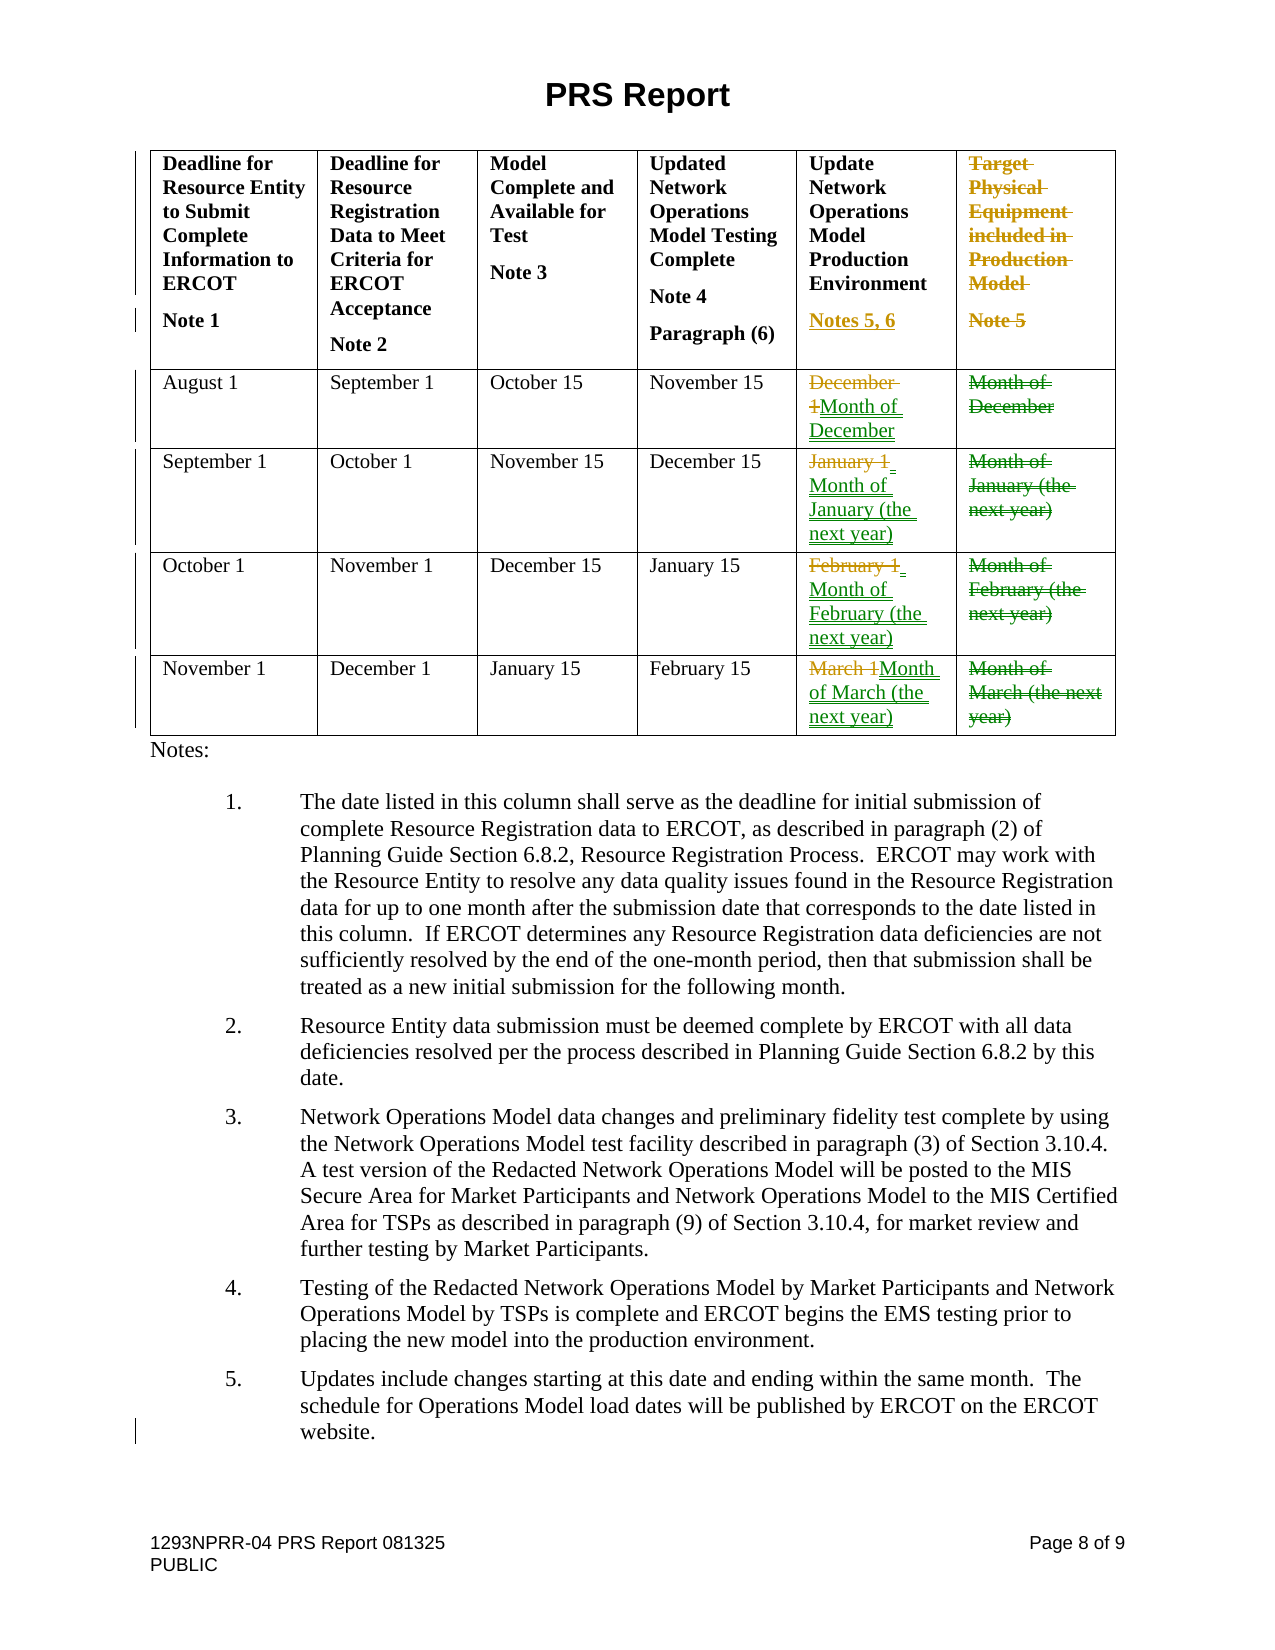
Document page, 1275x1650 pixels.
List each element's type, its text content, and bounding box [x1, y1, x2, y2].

table_cell [957, 449, 1115, 552]
table_cell September 1 [318, 370, 477, 448]
table_cell [797, 370, 956, 448]
table_cell November 15 [638, 370, 796, 448]
table_cell January 15 [478, 656, 637, 734]
text 3. Network Operations Model data changes and preliminary fidelity test complete by using the Network Operations Model test facility described in paragraph (3) of Section 3.10.4. A test version of the Redacted Network Operations Model will be posted to the MIS Secure Area for Market Participants and Network Operations Model to the MIS Certified Area for TSPs as described in paragraph (9) of Section 3.10.4, for market review and further testing by Market Participants. [225, 1103, 1125, 1261]
table_cell November 1 [151, 656, 317, 734]
table_cell January 15 [638, 553, 796, 655]
table_cell October 1 [151, 553, 317, 655]
table_cell November 1 [318, 553, 477, 655]
table_cell November 15 [478, 449, 637, 552]
table_header Updated Network Operations Model Testing Complete Note 4 Paragraph (6) [638, 151, 796, 368]
table_header Update Network Operations Model Production Environment [797, 151, 956, 368]
table_cell September 1 [151, 449, 317, 552]
table_header Model Complete and Available for Test Note 3 [478, 151, 637, 368]
table_cell December 15 [638, 449, 796, 552]
table_cell February 15 [638, 656, 796, 734]
table_cell December 15 [478, 553, 637, 655]
table_header Deadline for Resource Registration Data to Meet Criteria for ERCOT Acceptance Note 2 [318, 151, 477, 368]
table_header Deadline for Resource Entity to Submit Complete Information to ERCOT Note 1 [151, 151, 317, 368]
table_header [957, 151, 1115, 368]
table_cell October 15 [478, 370, 637, 448]
table_cell [957, 370, 1115, 448]
table_cell [957, 553, 1115, 655]
text 4. Testing of the Redacted Network Operations Model by Market Participants and Network Operations Model by TSPs is complete and ERCOT begins the EMS testing prior to placing the new model into the production environment. [225, 1274, 1125, 1353]
table_cell August 1 [151, 370, 317, 448]
table_cell October 1 [318, 449, 477, 552]
table_cell December 1 [318, 656, 477, 734]
table_cell [957, 656, 1115, 734]
table_cell [797, 449, 956, 552]
text Notes: [150, 736, 1125, 762]
text 1. The date listed in this column shall serve as the deadline for initial submission of complete Resource Registration data to ERCOT, as described in paragraph (2) of Planning Guide Section 6.8.2, Resource Registration Process. ERCOT may work with the Resource Entity to resolve any data quality issues found in the Resource Registration data for up to one month after the submission date that corresponds to the date listed in this column. If ERCOT determines any Resource Registration data deficiencies are not sufficiently resolved by the end of the one-month period, then that submission shall be treated as a new initial submission for the following month. [225, 788, 1125, 999]
table_cell [797, 553, 956, 655]
table_cell [797, 656, 956, 734]
text 5. Updates include changes starting at this date and ending within the same month. The schedule for Operations Model load dates will be published by ERCOT on the ERCOT website. [225, 1365, 1125, 1444]
text 2. Resource Entity data submission must be deemed complete by ERCOT with all data deficiencies resolved per the process described in Planning Guide Section 6.8.2 by this date. [225, 1012, 1125, 1091]
